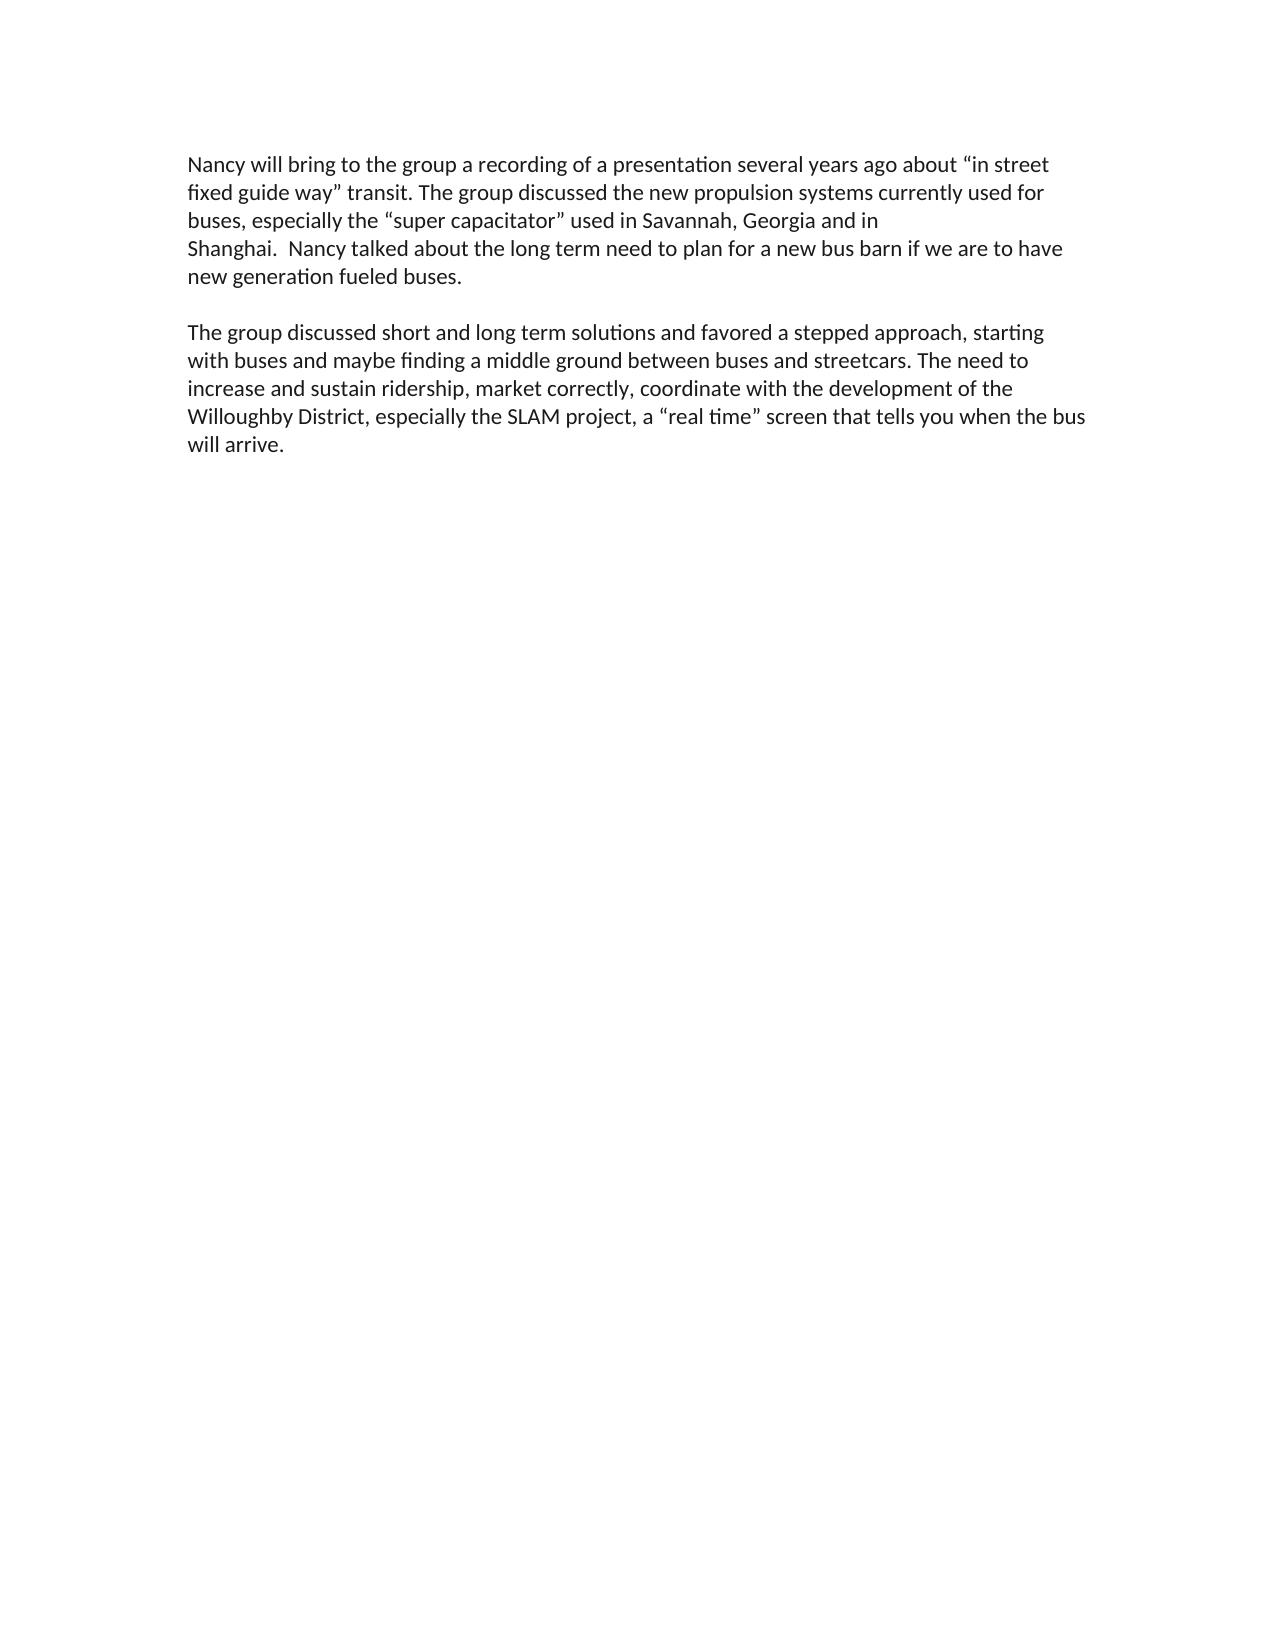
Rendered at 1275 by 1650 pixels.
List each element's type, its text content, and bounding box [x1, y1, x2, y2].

text Shanghai. Nancy talked about the long term need to plan for a new bus barn if we are to have new generation fueled buses. [187, 234, 1087, 290]
text Willoughby District, especially the SLAM project, a “real time” screen that tells you when the bus will arrive. [187, 402, 1087, 458]
text Nancy will bring to the group a recording of a presentation several years ago about “in street fixed guide way” transit. The group discussed the new propulsion systems currently used for buses, especially the “super capacitator” used in Savannah, Georgia and in [187, 150, 1087, 234]
text The group discussed short and long term solutions and favored a stepped approach, starting with buses and maybe finding a middle ground between buses and streetcars. The need to increase and sustain ridership, market correctly, coordinate with the development of the [187, 318, 1087, 402]
